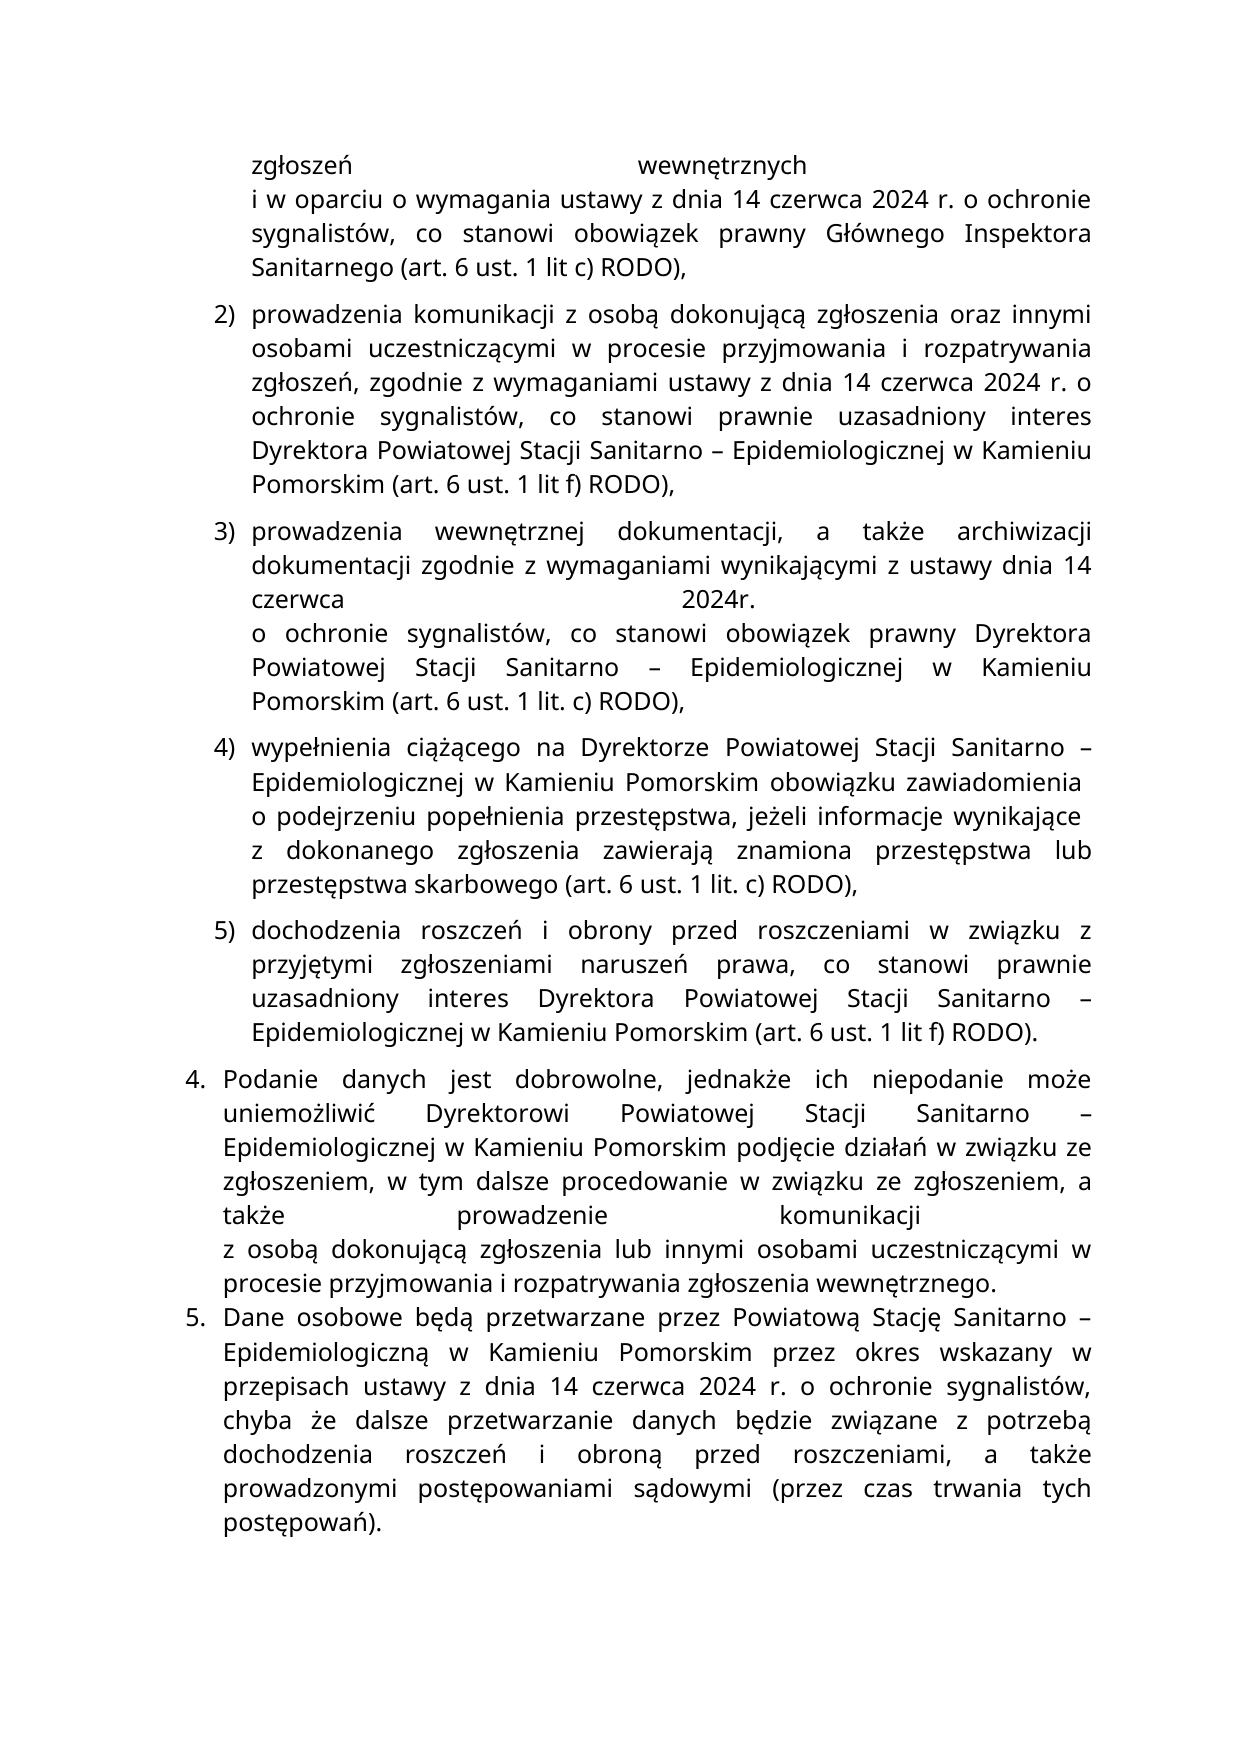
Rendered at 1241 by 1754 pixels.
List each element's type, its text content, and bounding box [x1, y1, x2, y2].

list wypełnienia ciążącego na Dyrektorze Powiatowej Stacji Sanitarno – Epidemiologicznej w Kamieniu Pomorskim obowiązku zawiadomienia o podejrzeniu popełnienia przestępstwa, jeżeli informacje wynikające z dokonanego zgłoszenia zawierają znamiona przestępstwa lub przestępstwa skarbowego (art. 6 ust. 1 lit. c) RODO), [213, 730, 1093, 900]
list prowadzenia wewnętrznej dokumentacji, a także archiwizacji dokumentacji zgodnie z wymaganiami wynikającymi z ustawy dnia 14 czerwca 2024r. o ochronie sygnalistów, co stanowi obowiązek prawny Dyrektora Powiatowej Stacji Sanitarno – Epidemiologicznej w Kamieniu Pomorskim (art. 6 ust. 1 lit. c) RODO), [213, 513, 1093, 718]
list prowadzenia komunikacji z osobą dokonującą zgłoszenia oraz innymi osobami uczestniczącymi w procesie przyjmowania i rozpatrywania zgłoszeń, zgodnie z wymaganiami ustawy z dnia 14 czerwca 2024 r. o ochronie sygnalistów, co stanowi prawnie uzasadniony interes Dyrektora Powiatowej Stacji Sanitarno – Epidemiologicznej w Kamieniu Pomorskim (art. 6 ust. 1 lit f) RODO), [213, 296, 1093, 501]
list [213, 148, 1093, 284]
list Dane osobowe będą przetwarzane przez Powiatową Stację Sanitarno – Epidemiologiczną w Kamieniu Pomorskim przez okres wskazany w przepisach ustawy z dnia 14 czerwca 2024 r. o ochronie sygnalistów, chyba że dalsze przetwarzanie danych będzie związane z potrzebą dochodzenia roszczeń i obroną przed roszczeniami, a także prowadzonymi postępowaniami sądowymi (przez czas trwania tych postępowań). [185, 1300, 1093, 1538]
list Podanie danych jest dobrowolne, jednakże ich niepodanie może uniemożliwić Dyrektorowi Powiatowej Stacji Sanitarno – Epidemiologicznej w Kamieniu Pomorskim podjęcie działań w związku ze zgłoszeniem, w tym dalsze procedowanie w związku ze zgłoszeniem, a także prowadzenie komunikacji z osobą dokonującą zgłoszenia lub innymi osobami uczestniczącymi w procesie przyjmowania i rozpatrywania zgłoszenia wewnętrznego. [185, 1062, 1093, 1300]
list dochodzenia roszczeń i obrony przed roszczeniami w związku z przyjętymi zgłoszeniami naruszeń prawa, co stanowi prawnie uzasadniony interes Dyrektora Powiatowej Stacji Sanitarno – Epidemiologicznej w Kamieniu Pomorskim (art. 6 ust. 1 lit f) RODO). [213, 913, 1093, 1049]
